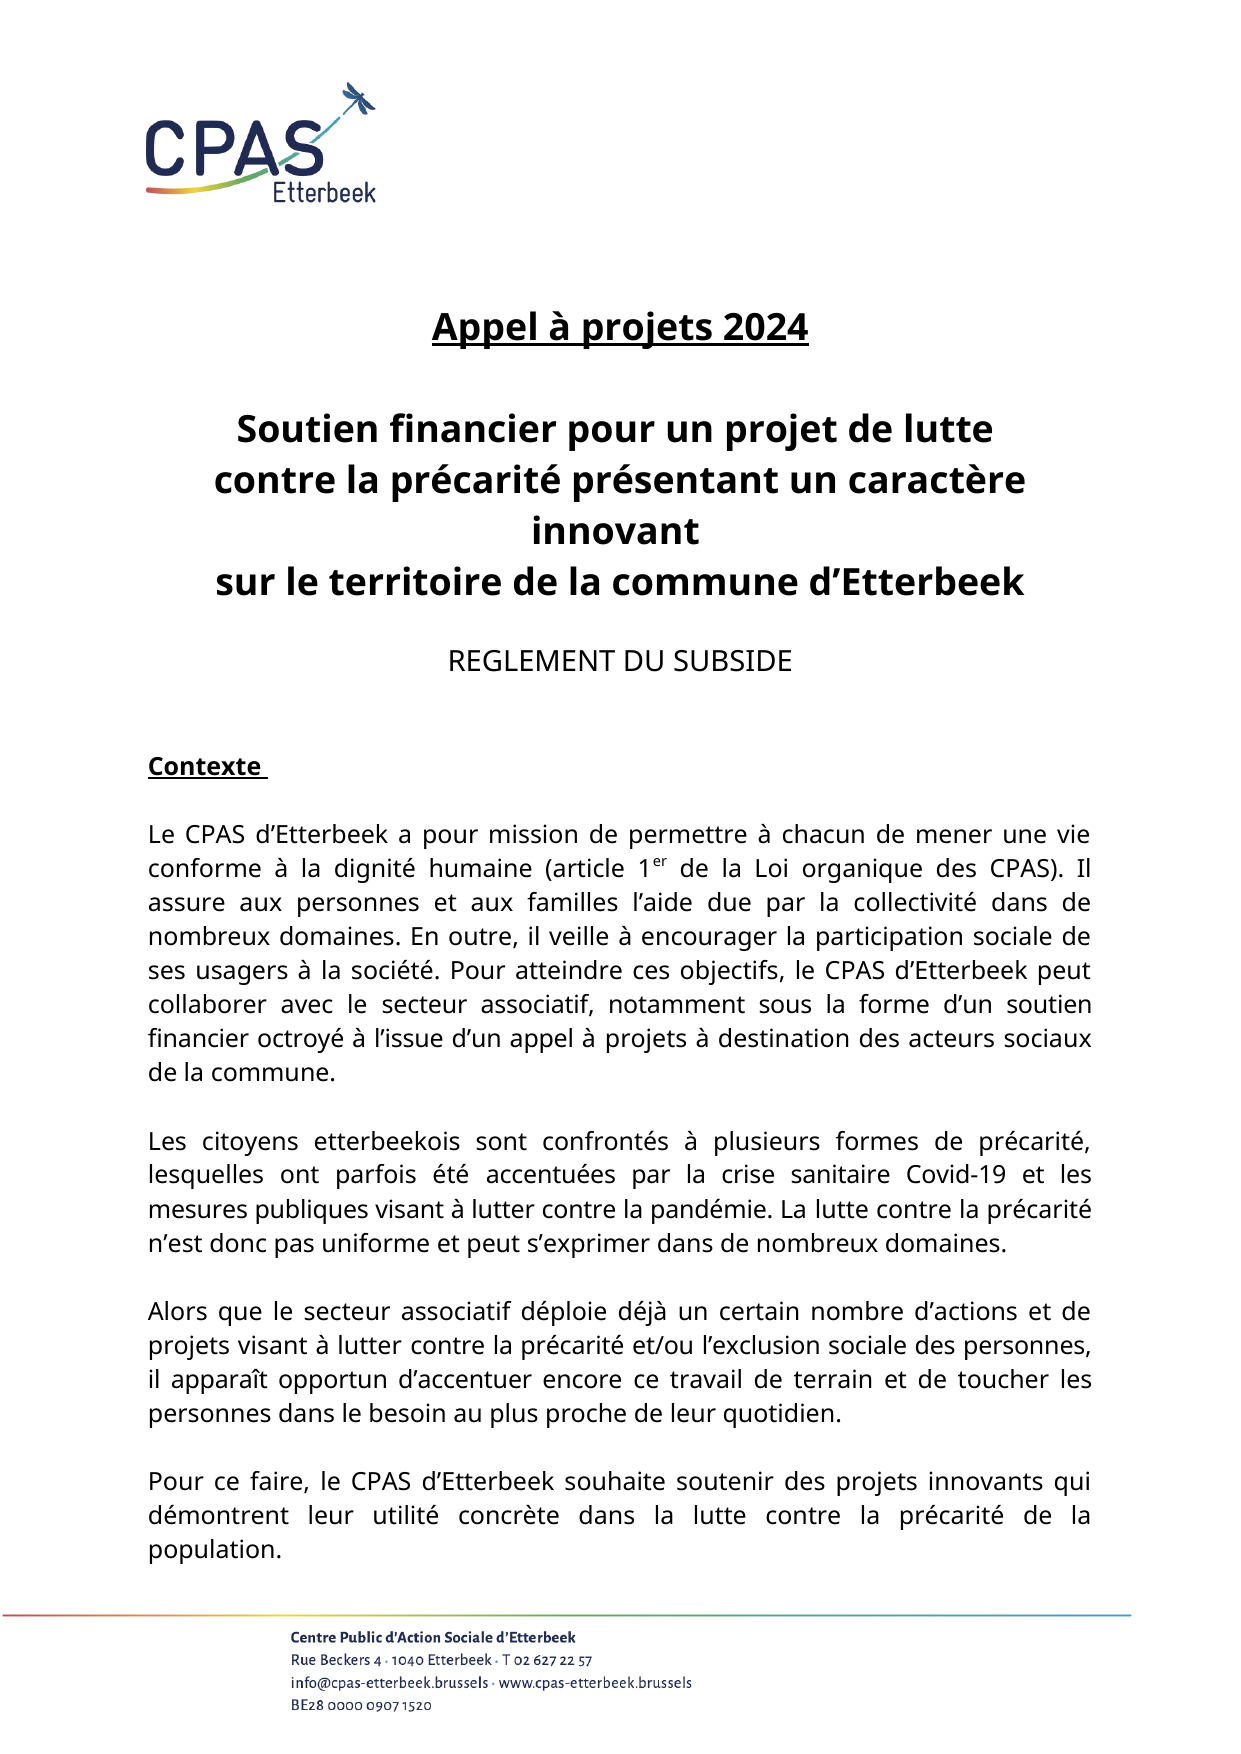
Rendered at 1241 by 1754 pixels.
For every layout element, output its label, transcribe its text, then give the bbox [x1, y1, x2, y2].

picture [2, 1605, 1241, 1754]
text Le CPAS d’Etterbeek a pour mission de permettre à chacun de mener une vie conforme à la dignité humaine (article 1er de la Loi organique des CPAS). Il assure aux personnes et aux familles l’aide due par la collectivité dans de nombreux domaines. En outre, il veille à encourager la participation sociale de ses usagers à la société. Pour atteindre ces objectifs, le CPAS d’Etterbeek peut collaborer avec le secteur associatif, notamment sous la forme d’un soutien financier octroyé à l’issue d’un appel à projets à destination des acteurs sociaux de la commune. [148, 817, 1093, 1089]
picture [0, 0, 1225, 232]
text REGLEMENT DU SUBSIDE [148, 641, 1093, 680]
text Soutien financier pour un projet de lutte contre la précarité présentant un caractère innovant sur le territoire de la commune d’Etterbeek [148, 402, 1093, 607]
text Alors que le secteur associatif déploie déjà un certain nombre d’actions et de projets visant à lutter contre la précarité et/ou l’exclusion sociale des personnes, il apparaît opportun d’accentuer encore ce travail de terrain et de toucher les personnes dans le besoin au plus proche de leur quotidien. [148, 1293, 1093, 1430]
text Contexte [148, 748, 1093, 782]
text Appel à projets 2024 [148, 300, 1093, 351]
text Les citoyens etterbeekois sont confrontés à plusieurs formes de précarité, lesquelles ont parfois été accentuées par la crise sanitaire Covid-19 et les mesures publiques visant à lutter contre la pandémie. La lutte contre la précarité n’est donc pas uniforme et peut s’exprimer dans de nombreux domaines. [148, 1123, 1093, 1259]
text Pour ce faire, le CPAS d’Etterbeek souhaite soutenir des projets innovants qui démontrent leur utilité concrète dans la lutte contre la précarité de la population. [148, 1464, 1093, 1566]
